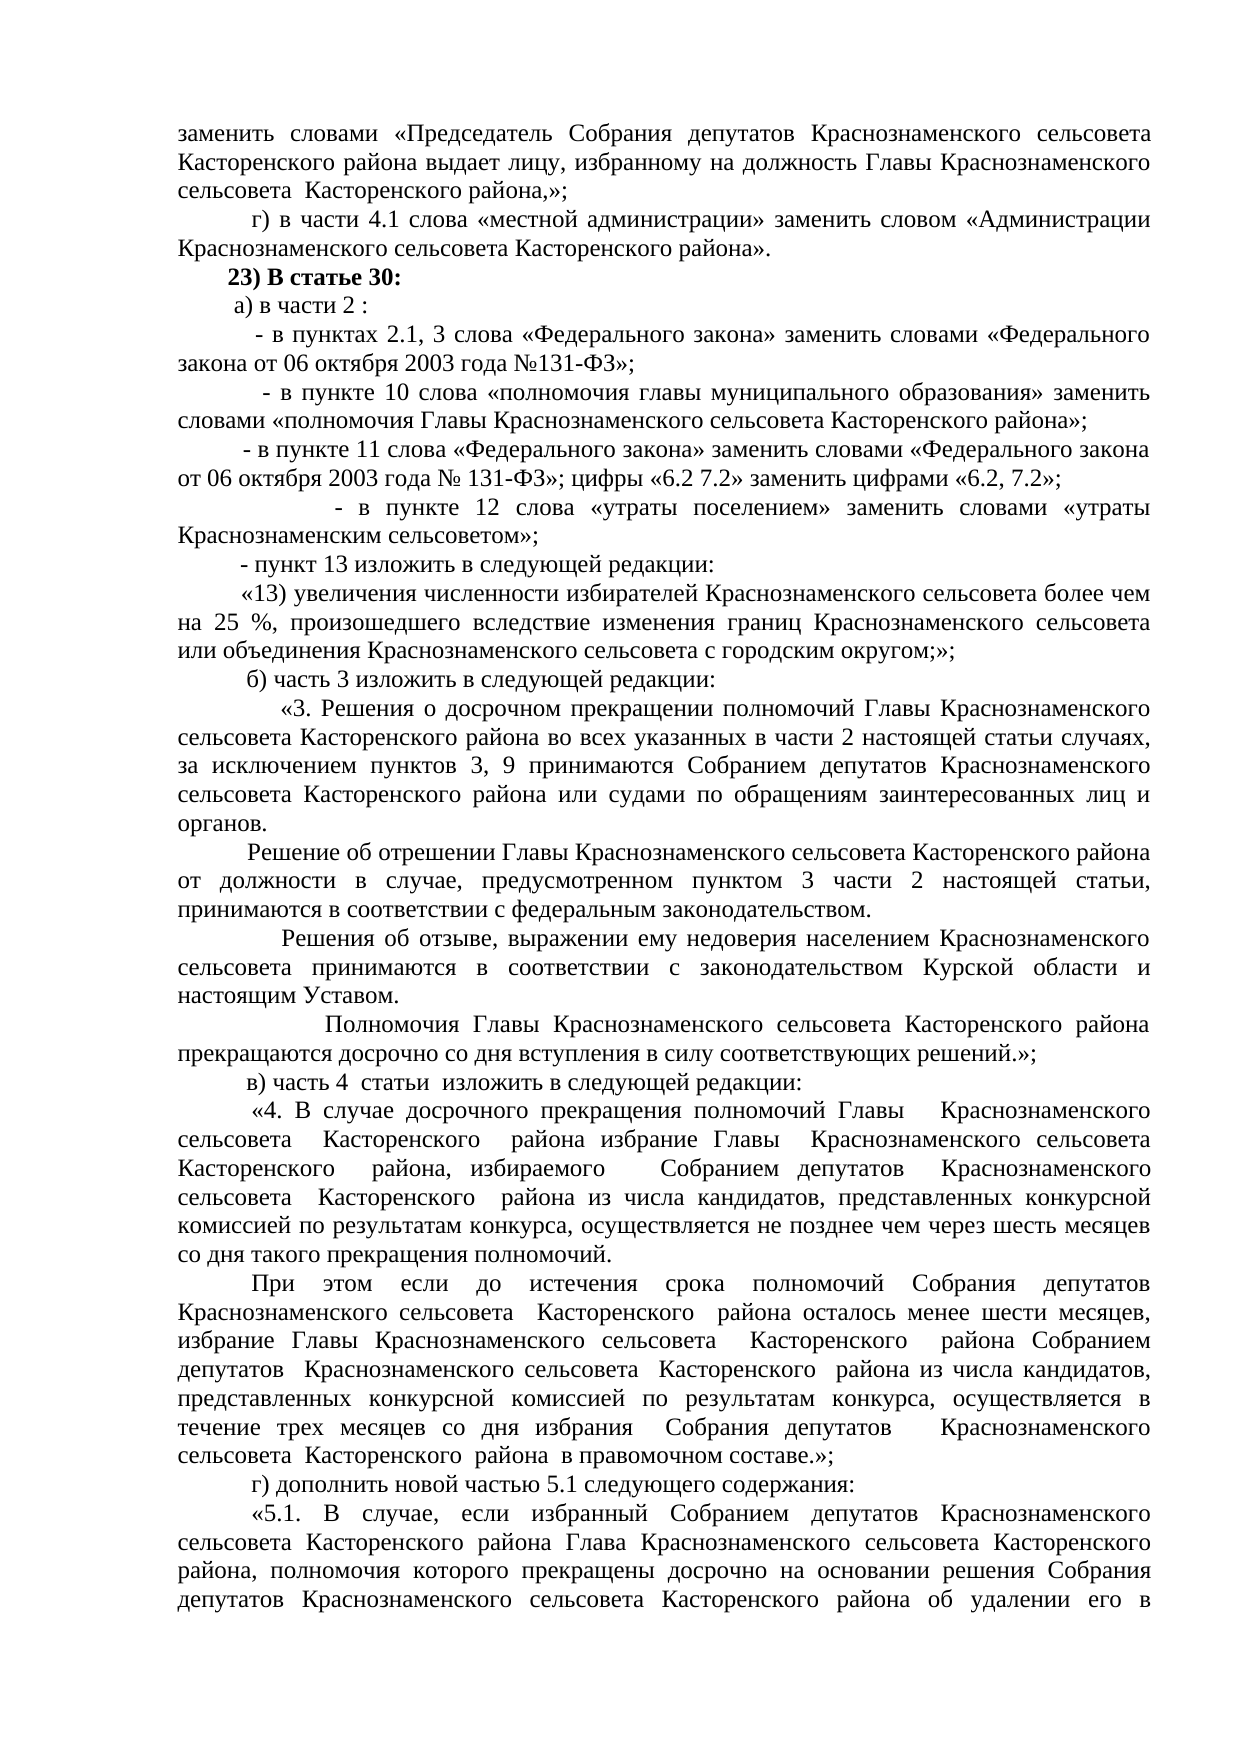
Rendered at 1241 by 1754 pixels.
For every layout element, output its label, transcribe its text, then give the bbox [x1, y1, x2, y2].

text «13) увеличения численности избирателей Краснознаменского сельсовета более чем на 25 %, произошедшего вследствие изменения границ Краснознаменского сельсовета или объединения Краснознаменского сельсовета с городским округом;»; [177, 578, 1152, 664]
text Решения об отзыве, выражении ему недоверия населением Краснознаменского сельсовета принимаются в соответствии с законодательством Курской области и настоящим Уставом. [177, 923, 1152, 1009]
text - в пунктах 2.1, 3 слова «Федерального закона» заменить словами «Федерального закона от 06 октября 2003 года №131-ФЗ»; [177, 319, 1152, 377]
text а) в части 2 : [177, 291, 1152, 319]
text - пункт 13 изложить в следующей редакции: [177, 549, 1152, 578]
text - в пункте 12 слова «утраты поселением» заменить словами «утраты Краснознаменским сельсоветом»; [177, 492, 1152, 549]
text г) в части 4.1 слова «местной администрации» заменить словом «Администрации Краснознаменского сельсовета Касторенского района». [177, 204, 1152, 262]
text Полномочия Главы Краснознаменского сельсовета Касторенского района прекращаются досрочно со дня вступления в силу соответствующих решений.»; [177, 1009, 1152, 1067]
text - в пункте 10 слова «полномочия главы муниципального образования» заменить словами «полномочия Главы Краснознаменского сельсовета Касторенского района»; [177, 377, 1152, 434]
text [177, 1498, 1152, 1613]
text - в пункте 11 слова «Федерального закона» заменить словами «Федерального закона от 06 октября 2003 года № 131-ФЗ»; цифры «6.2 7.2» заменить цифрами «6.2, 7.2»; [177, 434, 1152, 492]
text в) часть 4 статьи изложить в следующей редакции: [177, 1067, 1152, 1096]
text б) часть 3 изложить в следующей редакции: [177, 664, 1152, 693]
text г) дополнить новой частью 5.1 следующего содержания: [177, 1469, 1152, 1498]
text «4. В случае досрочного прекращения полномочий Главы Краснознаменского сельсовета Касторенского района избрание Главы Краснознаменского сельсовета Касторенского района, избираемого Собранием депутатов Краснознаменского сельсовета Касторенского района из числа кандидатов, представленных конкурсной комиссией по результатам конкурса, осуществляется не позднее чем через шесть месяцев со дня такого прекращения полномочий. [177, 1096, 1152, 1268]
text «3. Решения о досрочном прекращении полномочий Главы Краснознаменского сельсовета Касторенского района во всех указанных в части 2 настоящей статьи случаях, за исключением пунктов 3, 9 принимаются Собранием депутатов Краснознаменского сельсовета Касторенского района или судами по обращениям заинтересованных лиц и органов. [177, 693, 1152, 837]
text Решение об отрешении Главы Краснознаменского сельсовета Касторенского района от должности в случае, предусмотренном пунктом 3 части 2 настоящей статьи, принимаются в соответствии с федеральным законодательством. [177, 837, 1152, 923]
text При этом если до истечения срока полномочий Собрания депутатов Краснознаменского сельсовета Касторенского района осталось менее шести месяцев, избрание Главы Краснознаменского сельсовета Касторенского района Собранием депутатов Краснознаменского сельсовета Касторенского района из числа кандидатов, представленных конкурсной комиссией по результатам конкурса, осуществляется в течение трех месяцев со дня избрания Собрания депутатов Краснознаменского сельсовета Касторенского района в правомочном составе.»; [177, 1268, 1152, 1469]
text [177, 118, 1152, 204]
text 23) В статье 30: [177, 262, 1152, 291]
